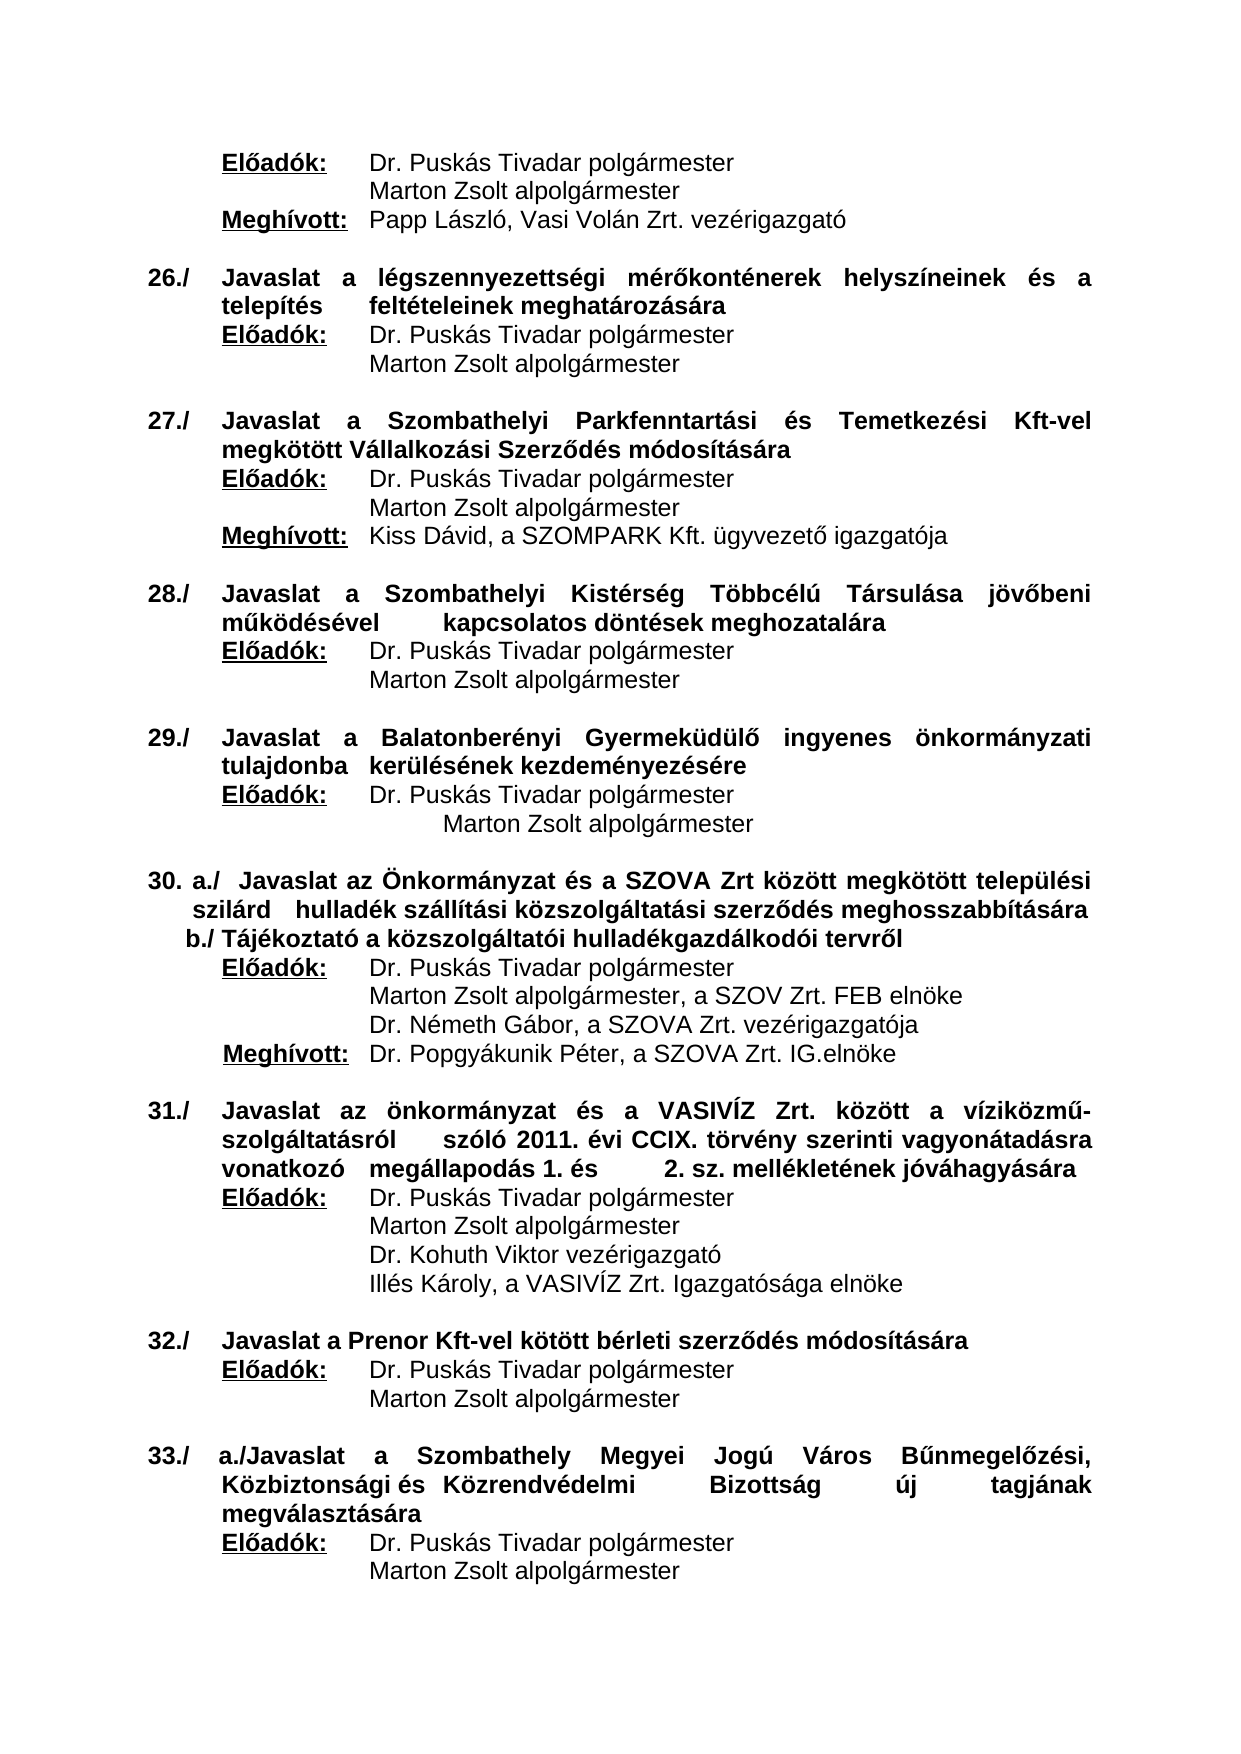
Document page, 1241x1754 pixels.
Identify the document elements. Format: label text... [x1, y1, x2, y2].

text Meghívott: Papp László, Vasi Volán Zrt. vezérigazgató [148, 205, 1093, 234]
text Előadók: Dr. Puskás Tivadar polgármester [148, 1183, 1093, 1211]
text Marton Zsolt alpolgármester [148, 1211, 1093, 1240]
text Marton Zsolt alpolgármester [148, 349, 1093, 378]
text Marton Zsolt alpolgármester [148, 493, 1093, 521]
text Dr. Németh Gábor, a SZOVA Zrt. vezérigazgatója [148, 1010, 1093, 1039]
text Marton Zsolt alpolgármester, a SZOV Zrt. FEB elnöke [221, 981, 1093, 1010]
text Meghívott: Kiss Dávid, a SZOMPARK Kft. ügyvezető igazgatója [148, 521, 1093, 550]
text Marton Zsolt alpolgármester [148, 176, 1093, 205]
text Előadók: Dr. Puskás Tivadar polgármester [148, 636, 1093, 665]
text Marton Zsolt alpolgármester [148, 665, 1093, 694]
text 26./ Javaslat a légszennyezettségi mérőkonténerek helyszíneinek és a telepítés feltételeinek meghatározására [148, 263, 1093, 320]
text Marton Zsolt alpolgármester [148, 1384, 1093, 1413]
text Előadók: Dr. Puskás Tivadar polgármester [148, 1355, 1093, 1384]
text Előadók: Dr. Puskás Tivadar polgármester [148, 148, 1093, 176]
text Meghívott: Dr. Popgyákunik Péter, a SZOVA Zrt. IG.elnöke [148, 1039, 1093, 1068]
text 29./ Javaslat a Balatonberényi Gyermeküdülő ingyenes önkormányzati tulajdonba kerülésének kezdeményezésére [148, 723, 1093, 780]
text 28./ Javaslat a Szombathelyi Kistérség Többcélú Társulása jövőbeni működésével kapcsolatos döntések meghozatalára [148, 579, 1093, 636]
text Előadók: Dr. Puskás Tivadar polgármester [148, 780, 1093, 809]
text Marton Zsolt alpolgármester [221, 809, 1093, 838]
text Előadók: Dr. Puskás Tivadar polgármester [148, 953, 1093, 981]
text Dr. Kohuth Viktor vezérigazgató [148, 1240, 1093, 1269]
text 31./ Javaslat az önkormányzat és a VASIVÍZ Zrt. között a víziközmű-szolgáltatásról szóló 2011. évi CCIX. törvény szerinti vagyonátadásra vonatkozó megállapodás 1. és 2. sz. mellékletének jóváhagyására [148, 1096, 1093, 1183]
text 32./ Javaslat a Prenor Kft-vel kötött bérleti szerződés módosítására [148, 1326, 1093, 1355]
text Előadók: Dr. Puskás Tivadar polgármester [148, 464, 1093, 493]
text Marton Zsolt alpolgármester [148, 1556, 1093, 1585]
text 30. a./ Javaslat az Önkormányzat és a SZOVA Zrt között megkötött települési szilárd hulladék szállítási közszolgáltatási szerződés meghosszabbítására [148, 866, 1093, 924]
text 33./ a./Javaslat a Szombathely Megyei Jogú Város Bűnmegelőzési, Közbiztonsági és Közrendvédelmi Bizottság új tagjának megválasztására [148, 1441, 1093, 1528]
text Illés Károly, a VASIVÍZ Zrt. Igazgatósága elnöke [148, 1269, 1093, 1298]
text Előadók: Dr. Puskás Tivadar polgármester [148, 320, 1093, 349]
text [148, 1528, 1093, 1556]
text b./ Tájékoztató a közszolgáltatói hulladékgazdálkodói tervről [148, 924, 1093, 953]
text 27./ Javaslat a Szombathelyi Parkfenntartási és Temetkezési Kft-vel megkötött Vállalkozási Szerződés módosítására [148, 406, 1093, 464]
